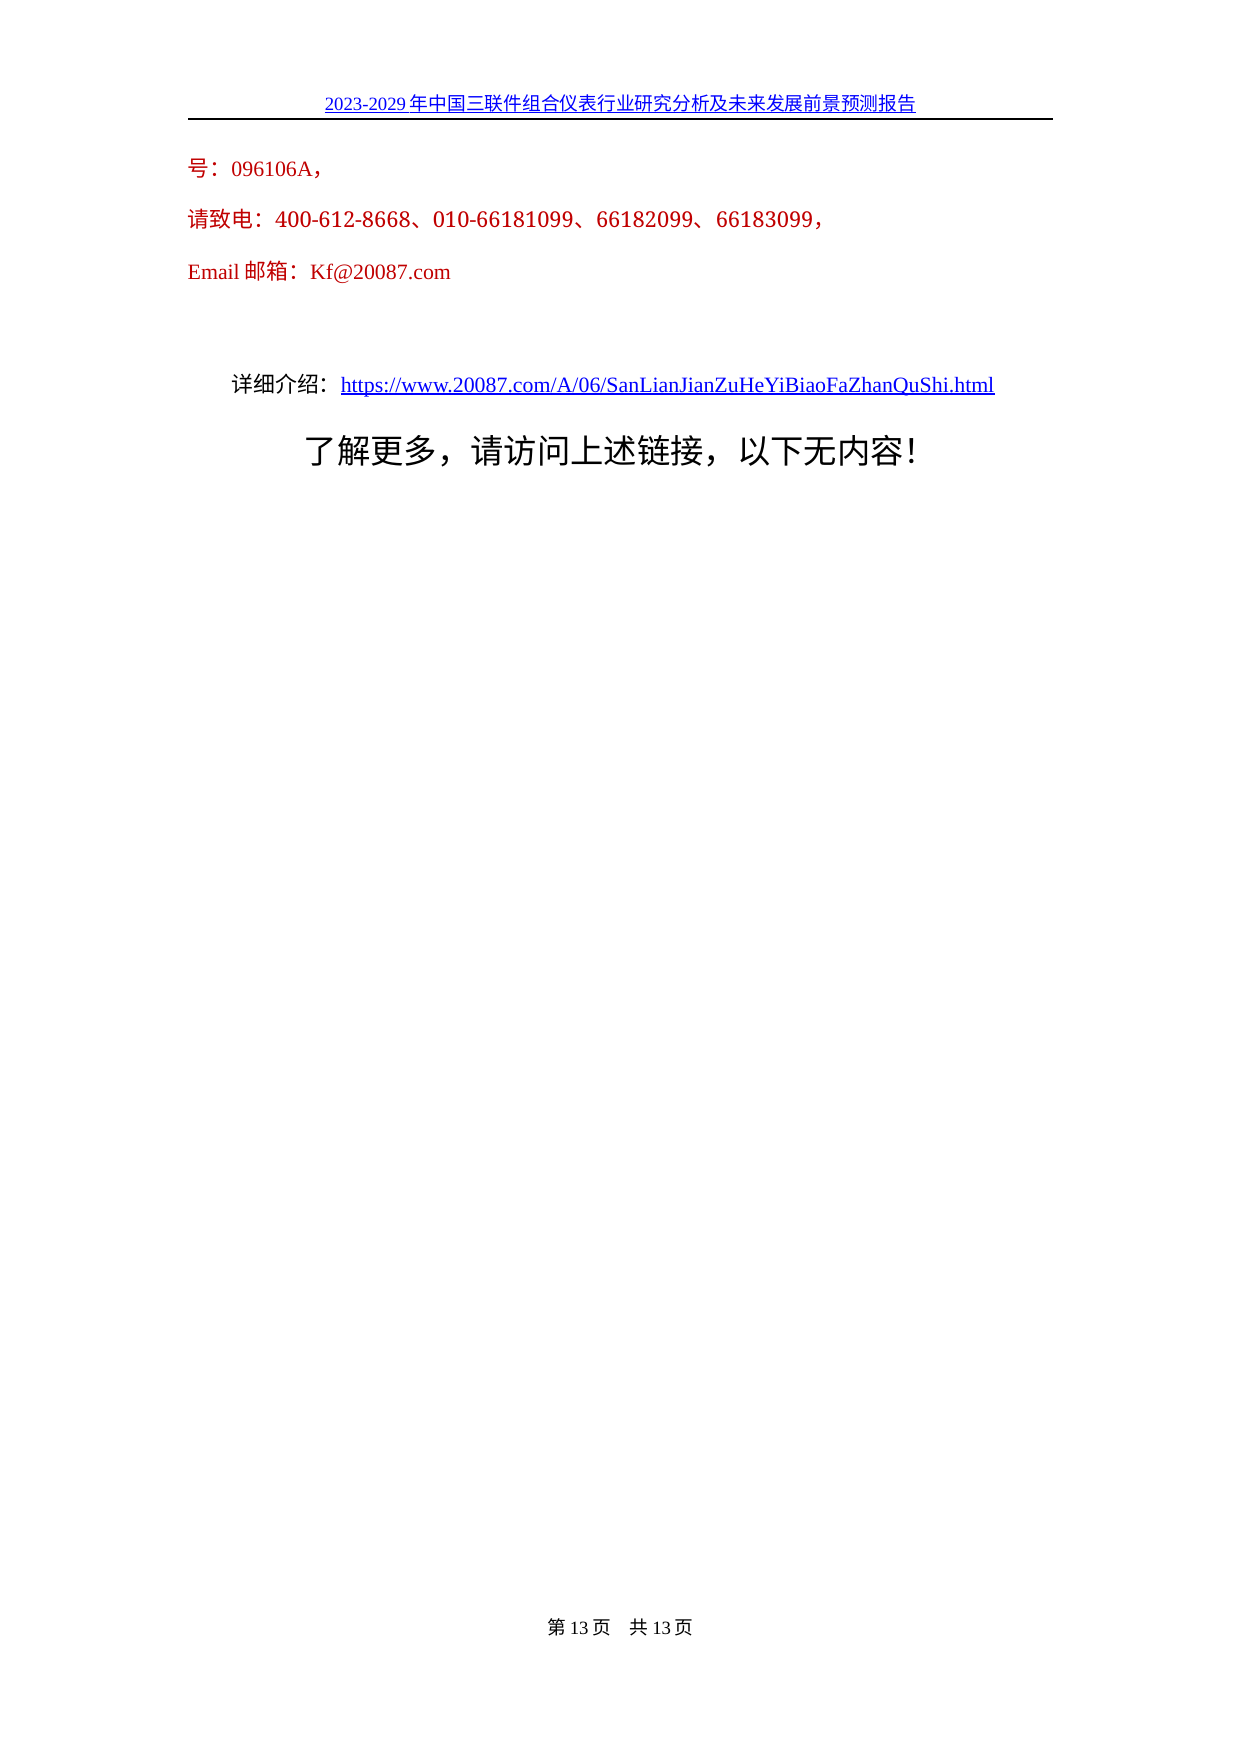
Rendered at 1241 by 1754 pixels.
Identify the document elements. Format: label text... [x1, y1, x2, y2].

text 详细介绍：https://www.20087.com/A/06/SanLianJianZuHeYiBiaoFaZhanQuShi.html [187, 366, 1053, 399]
text 请致电：400-612-8668、010-66181099、66182099、66183099， [187, 202, 1053, 234]
title 了解更多，请访问上述链接，以下无内容！ [187, 416, 1053, 481]
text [187, 150, 1053, 183]
text Email邮箱：Kf@20087.com [187, 253, 1053, 286]
